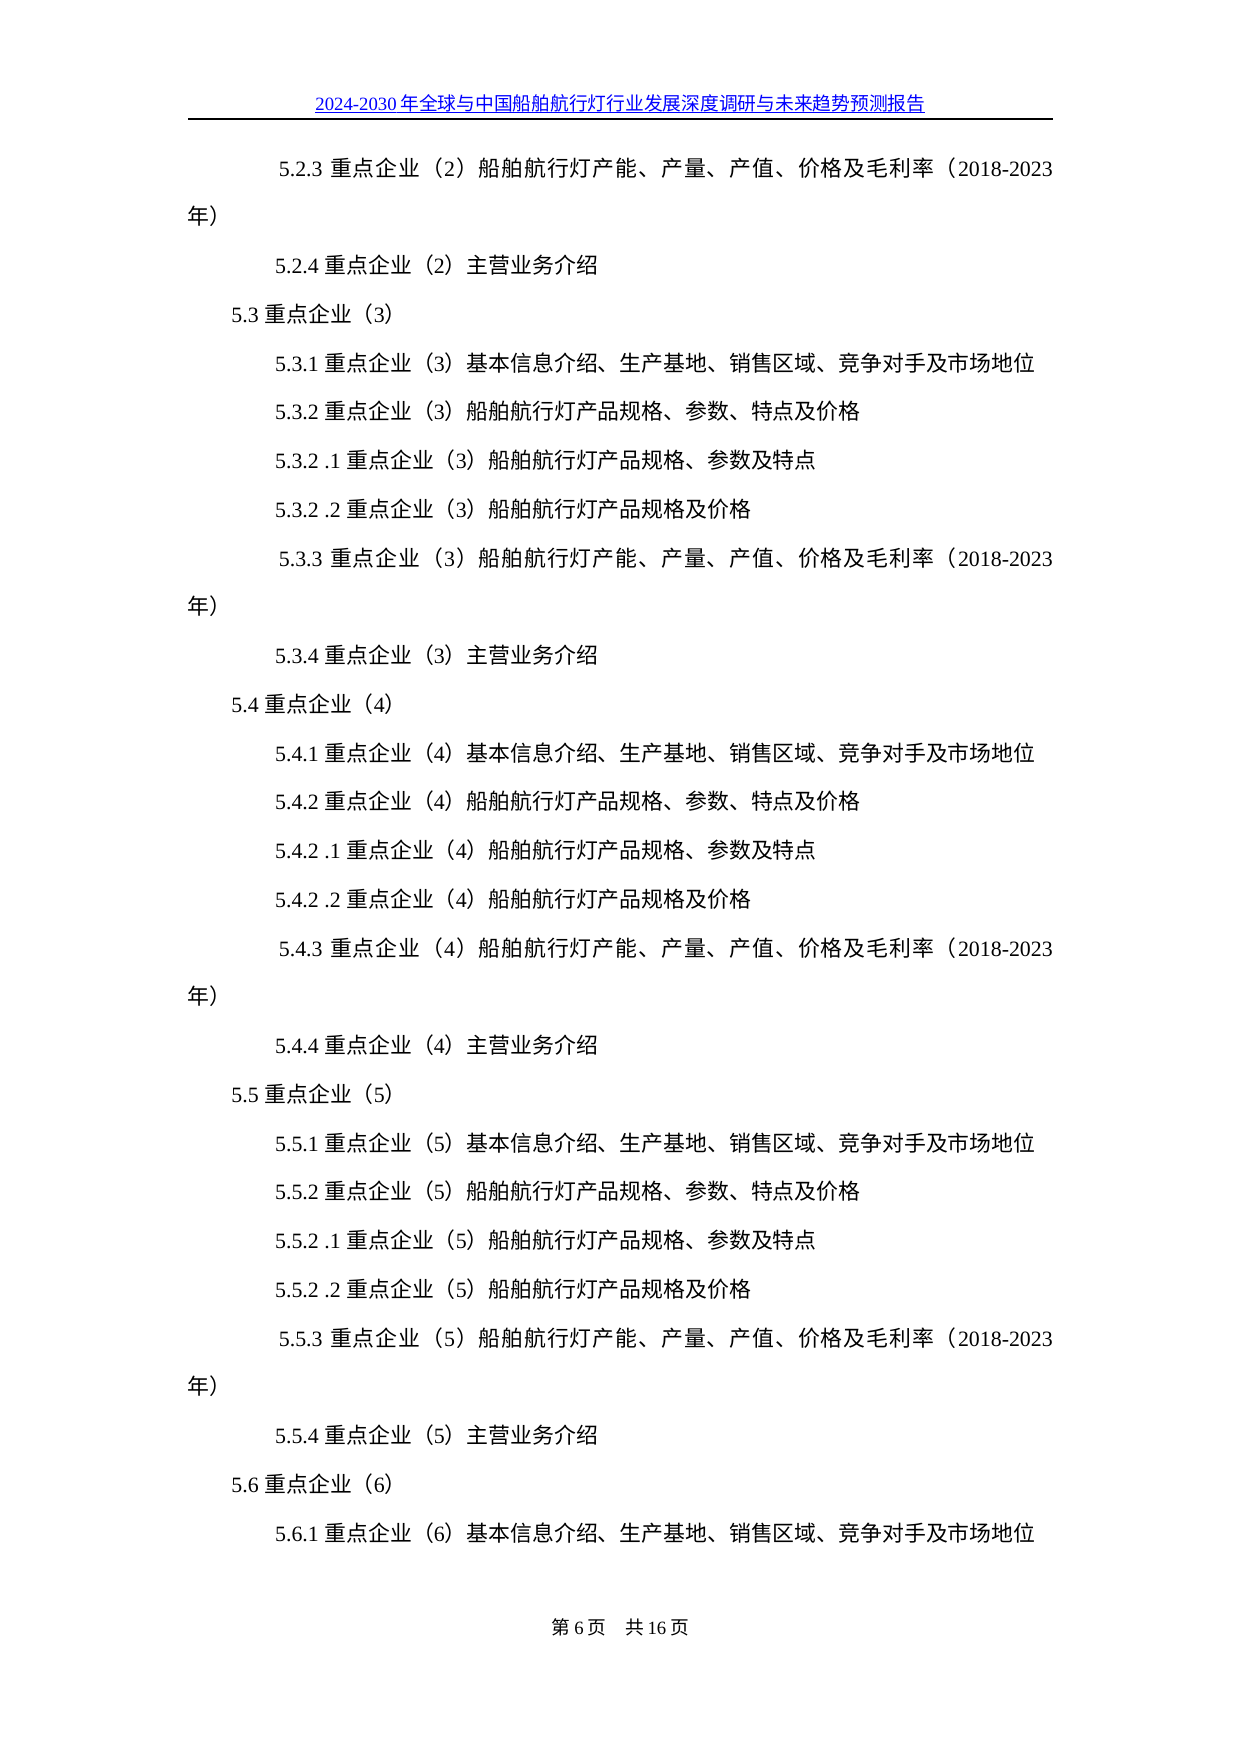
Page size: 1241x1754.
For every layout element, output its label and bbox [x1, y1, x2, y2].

text [187, 150, 1053, 1548]
